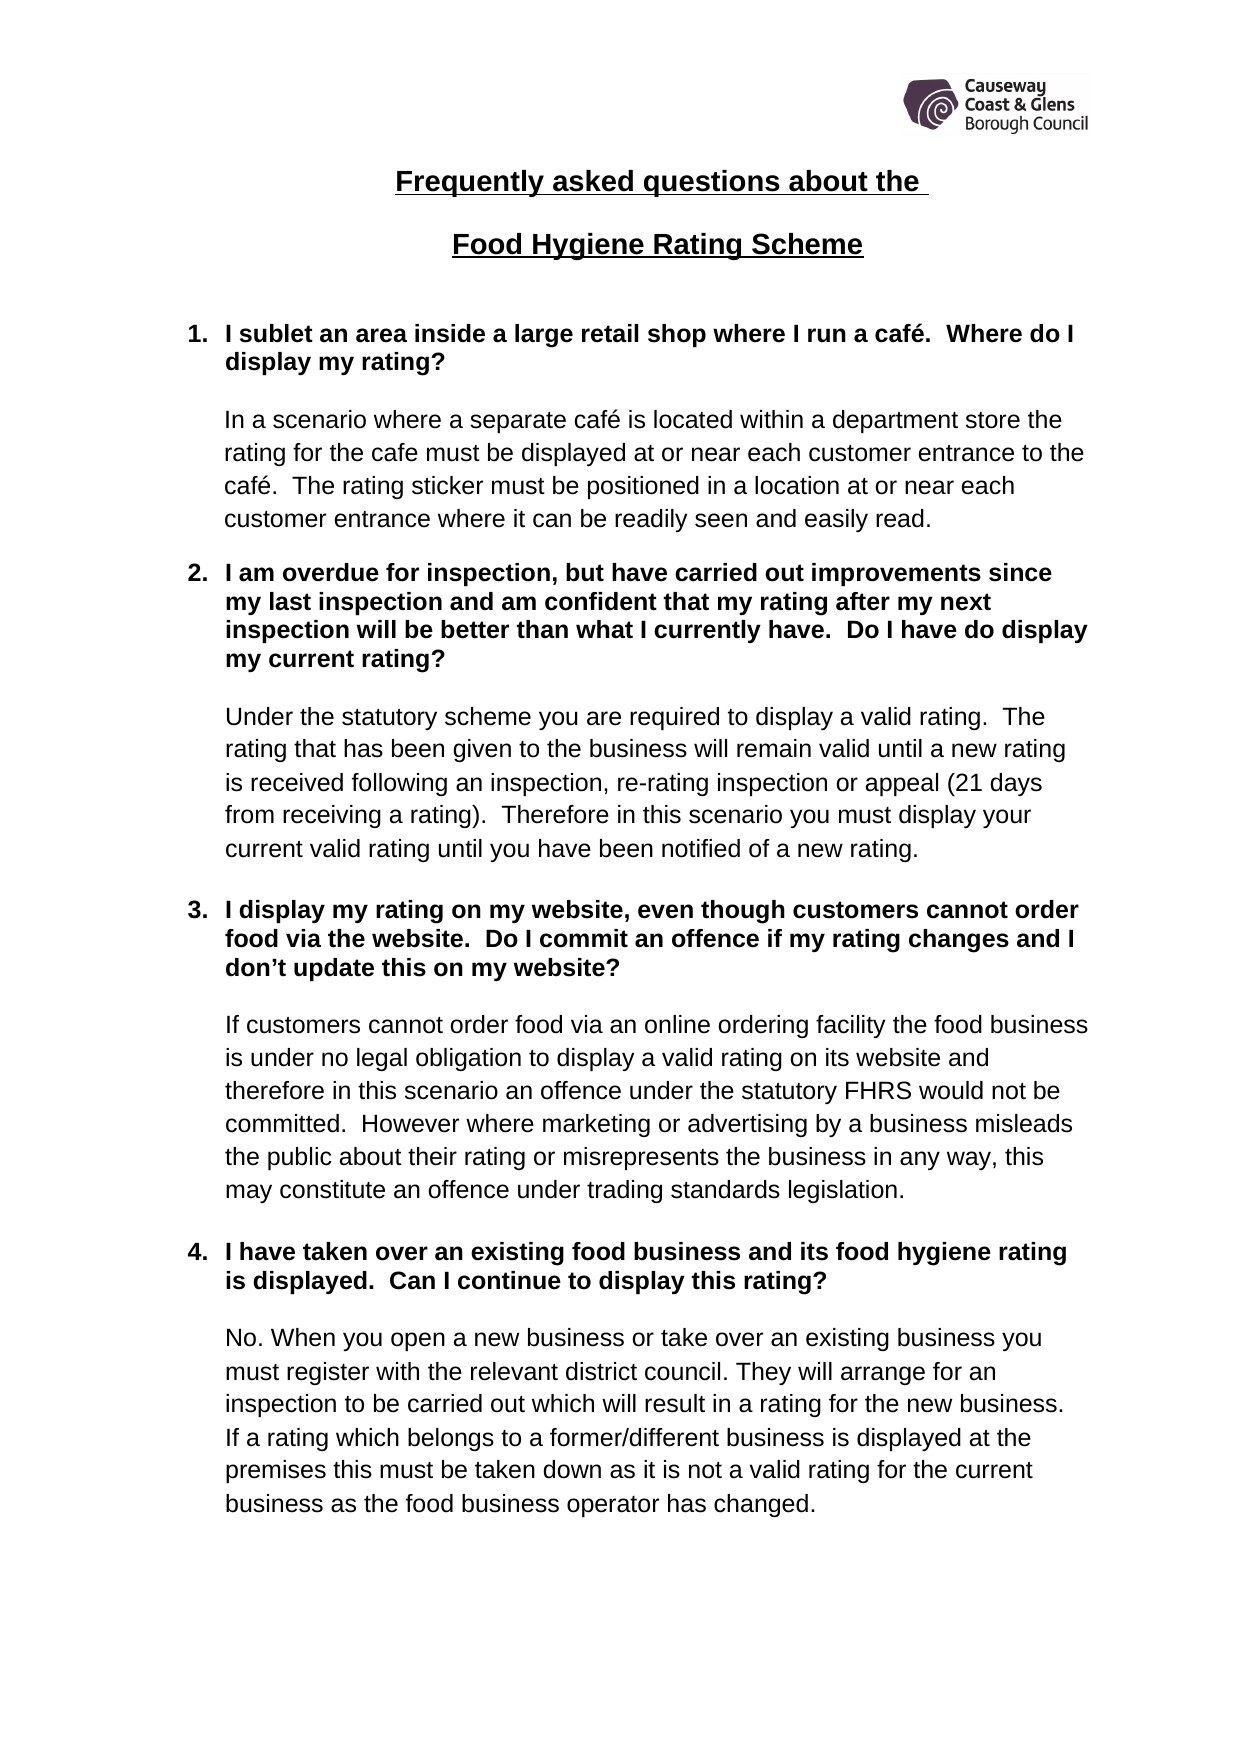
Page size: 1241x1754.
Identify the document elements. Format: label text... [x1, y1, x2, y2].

list I am overdue for inspection, but have carried out improvements since my last inspection and am confident that my rating after my next inspection will be better than what I currently have. Do I have do display my current rating? [187, 558, 1090, 673]
text No. When you open a new business or take over an existing business you must register with the relevant district council. They will arrange for an inspection to be carried out which will result in a rating for the new business. If a rating which belongs to a former/different business is displayed at the premises this must be taken down as it is not a valid rating for the current business as the food business operator has changed. [225, 1323, 1090, 1517]
text Under the statutory scheme you are required to display a valid rating. The rating that has been given to the business will remain valid until a new rating is received following an inspection, re-rating inspection or appeal (21 days from receiving a rating). Therefore in this scenario you must display your current valid rating until you have been notified of a new rating. [225, 701, 1090, 862]
text In a scenario where a separate café is located within a department store the rating for the cafe must be displayed at or near each customer entrance to the café. The rating sticker must be positioned in a location at or near each customer entrance where it can be readily seen and easily read. [224, 405, 1090, 533]
text Frequently asked questions about the [225, 164, 1090, 198]
list I have taken over an existing food business and its food hygiene rating is displayed. Can I continue to display this rating? [187, 1237, 1090, 1295]
text Food Hygiene Rating Scheme [225, 227, 1090, 261]
list I display my rating on my website, even though customers cannot order food via the website. Do I commit an offence if my rating changes and I don’t update this on my website? [187, 895, 1090, 982]
list I sublet an area inside a large retail shop where I run a café. Where do I display my rating? [187, 318, 1090, 376]
picture [901, 73, 1091, 136]
text If customers cannot order food via an online ordering facility the food business is under no legal obligation to display a valid rating on its website and therefore in this scenario an offence under the statutory FHRS would not be committed. However where marketing or advertising by a business misleads the public about their rating or misrepresents the business in any way, this may constitute an offence under trading standards legislation. [225, 1010, 1090, 1204]
